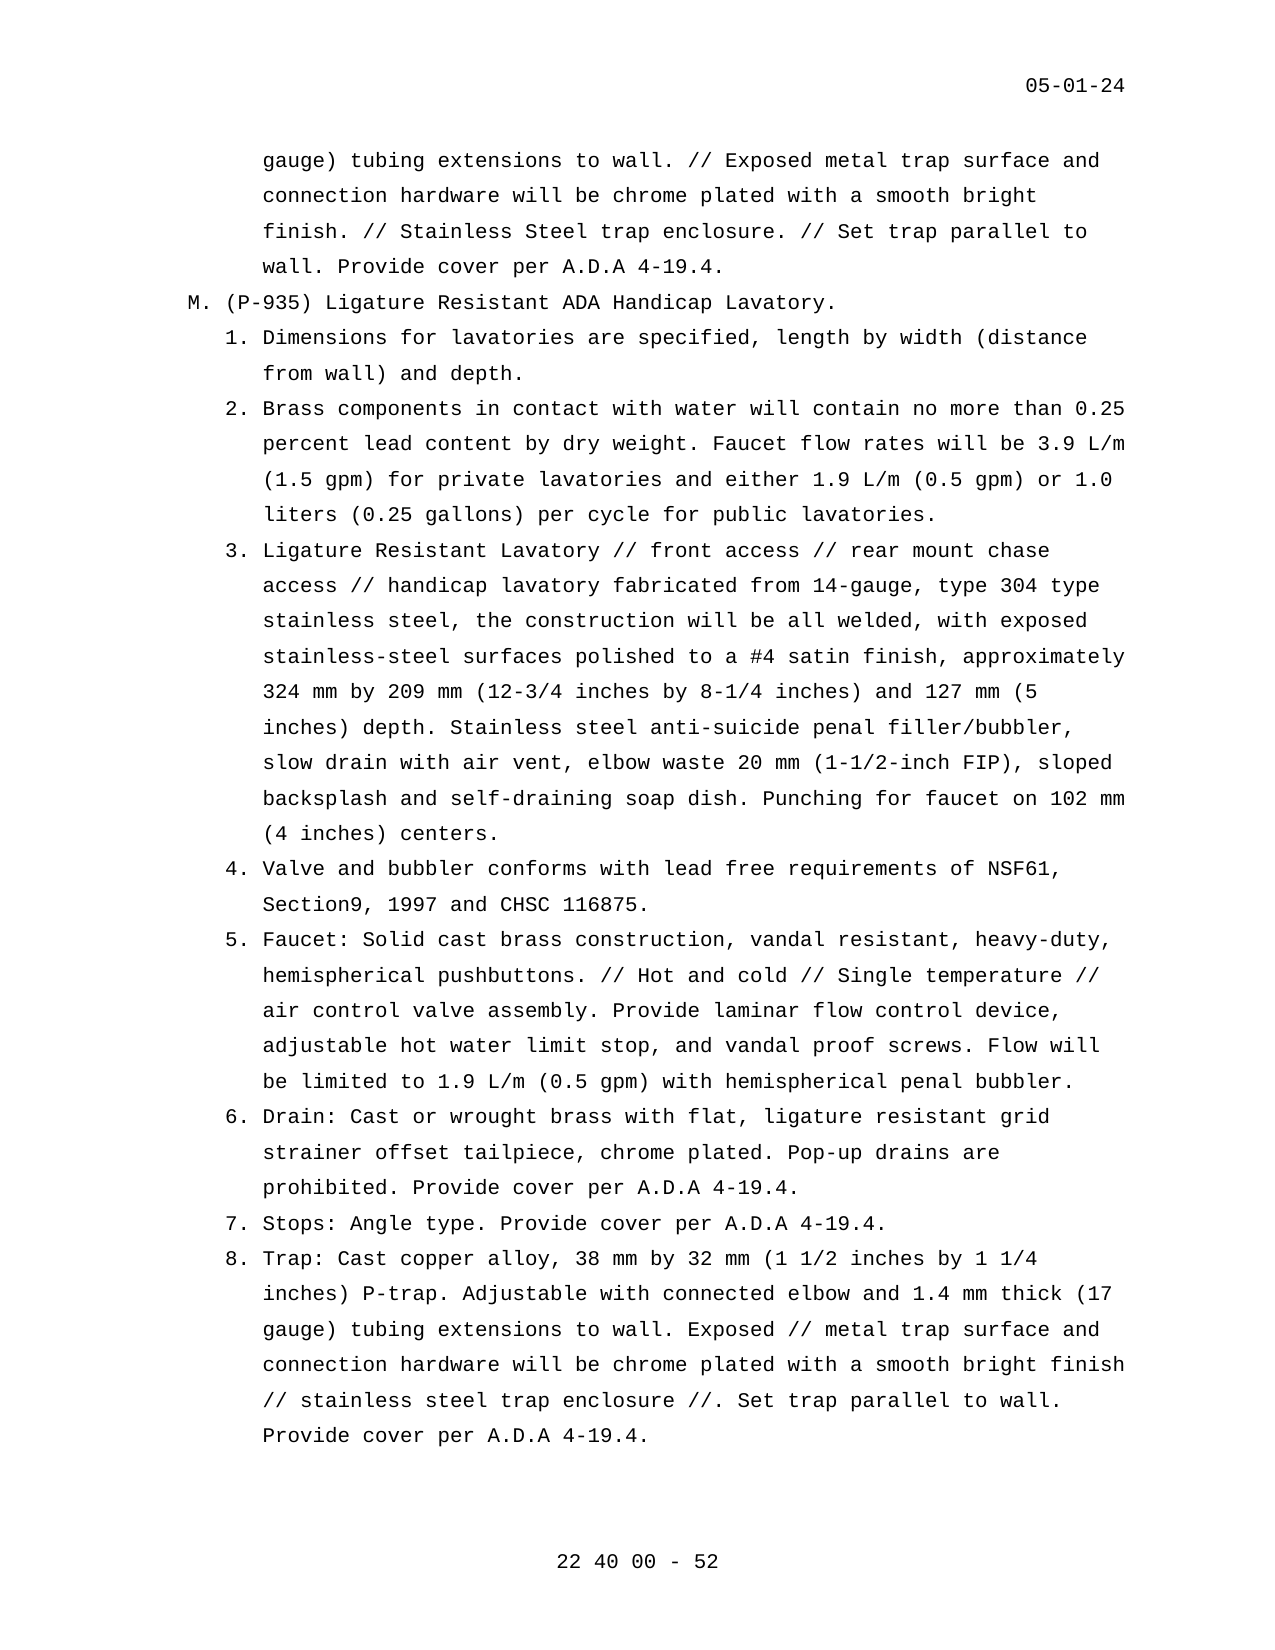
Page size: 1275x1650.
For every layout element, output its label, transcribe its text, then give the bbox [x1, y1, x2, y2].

text 3. Ligature Resistant Lavatory // front access // rear mount chase access // handicap lavatory fabricated from 14-gauge, type 304 type stainless steel, the construction will be all welded, with exposed stainless-steel surfaces polished to a #4 satin finish, approximately 324 mm by 209 mm (12-3/4 inches by 8-1/4 inches) and 127 mm (5 inches) depth. Stainless steel anti-suicide penal filler/bubbler, slow drain with air vent, elbow waste 20 mm (1-1/2-inch FIP), sloped backsplash and self-draining soap dish. Punching for faucet on 102 mm (4 inches) centers. [225, 539, 1125, 847]
text M. (P-935) Ligature Resistant ADA Handicap Lavatory. [187, 292, 1125, 315]
text 4. Valve and bubbler conforms with lead free requirements of NSF61, Section9, 1997 and CHSC 116875. [225, 858, 1125, 917]
text 1. Dimensions for lavatories are specified, length by width (distance from wall) and depth. [225, 327, 1125, 386]
text 5. Faucet: Solid cast brass construction, vandal resistant, heavy-duty, hemispherical pushbuttons. // Hot and cold // Single temperature // air control valve assembly. Provide laminar flow control device, adjustable hot water limit stop, and vandal proof screws. Flow will be limited to 1.9 L/m (0.5 gpm) with hemispherical penal bubbler. [225, 929, 1125, 1094]
text 6. Drain: Cast or wrought brass with flat, ligature resistant grid strainer offset tailpiece, chrome plated. Pop-up drains are prohibited. Provide cover per A.D.A 4-19.4. [225, 1106, 1125, 1201]
text 7. Stops: Angle type. Provide cover per A.D.A 4-19.4. [225, 1212, 1125, 1236]
text 2. Brass components in contact with water will contain no more than 0.25 percent lead content by dry weight. Faucet flow rates will be 3.9 L/m (1.5 gpm) for private lavatories and either 1.9 L/m (0.5 gpm) or 1.0 liters (0.25 gallons) per cycle for public lavatories. [225, 398, 1125, 528]
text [225, 150, 1125, 280]
text 8. Trap: Cast copper alloy, 38 mm by 32 mm (1 1/2 inches by 1 1/4 inches) P-trap. Adjustable with connected elbow and 1.4 mm thick (17 gauge) tubing extensions to wall. Exposed // metal trap surface and connection hardware will be chrome plated with a smooth bright finish // stainless steel trap enclosure //. Set trap parallel to wall. Provide cover per A.D.A 4-19.4. [225, 1248, 1125, 1449]
